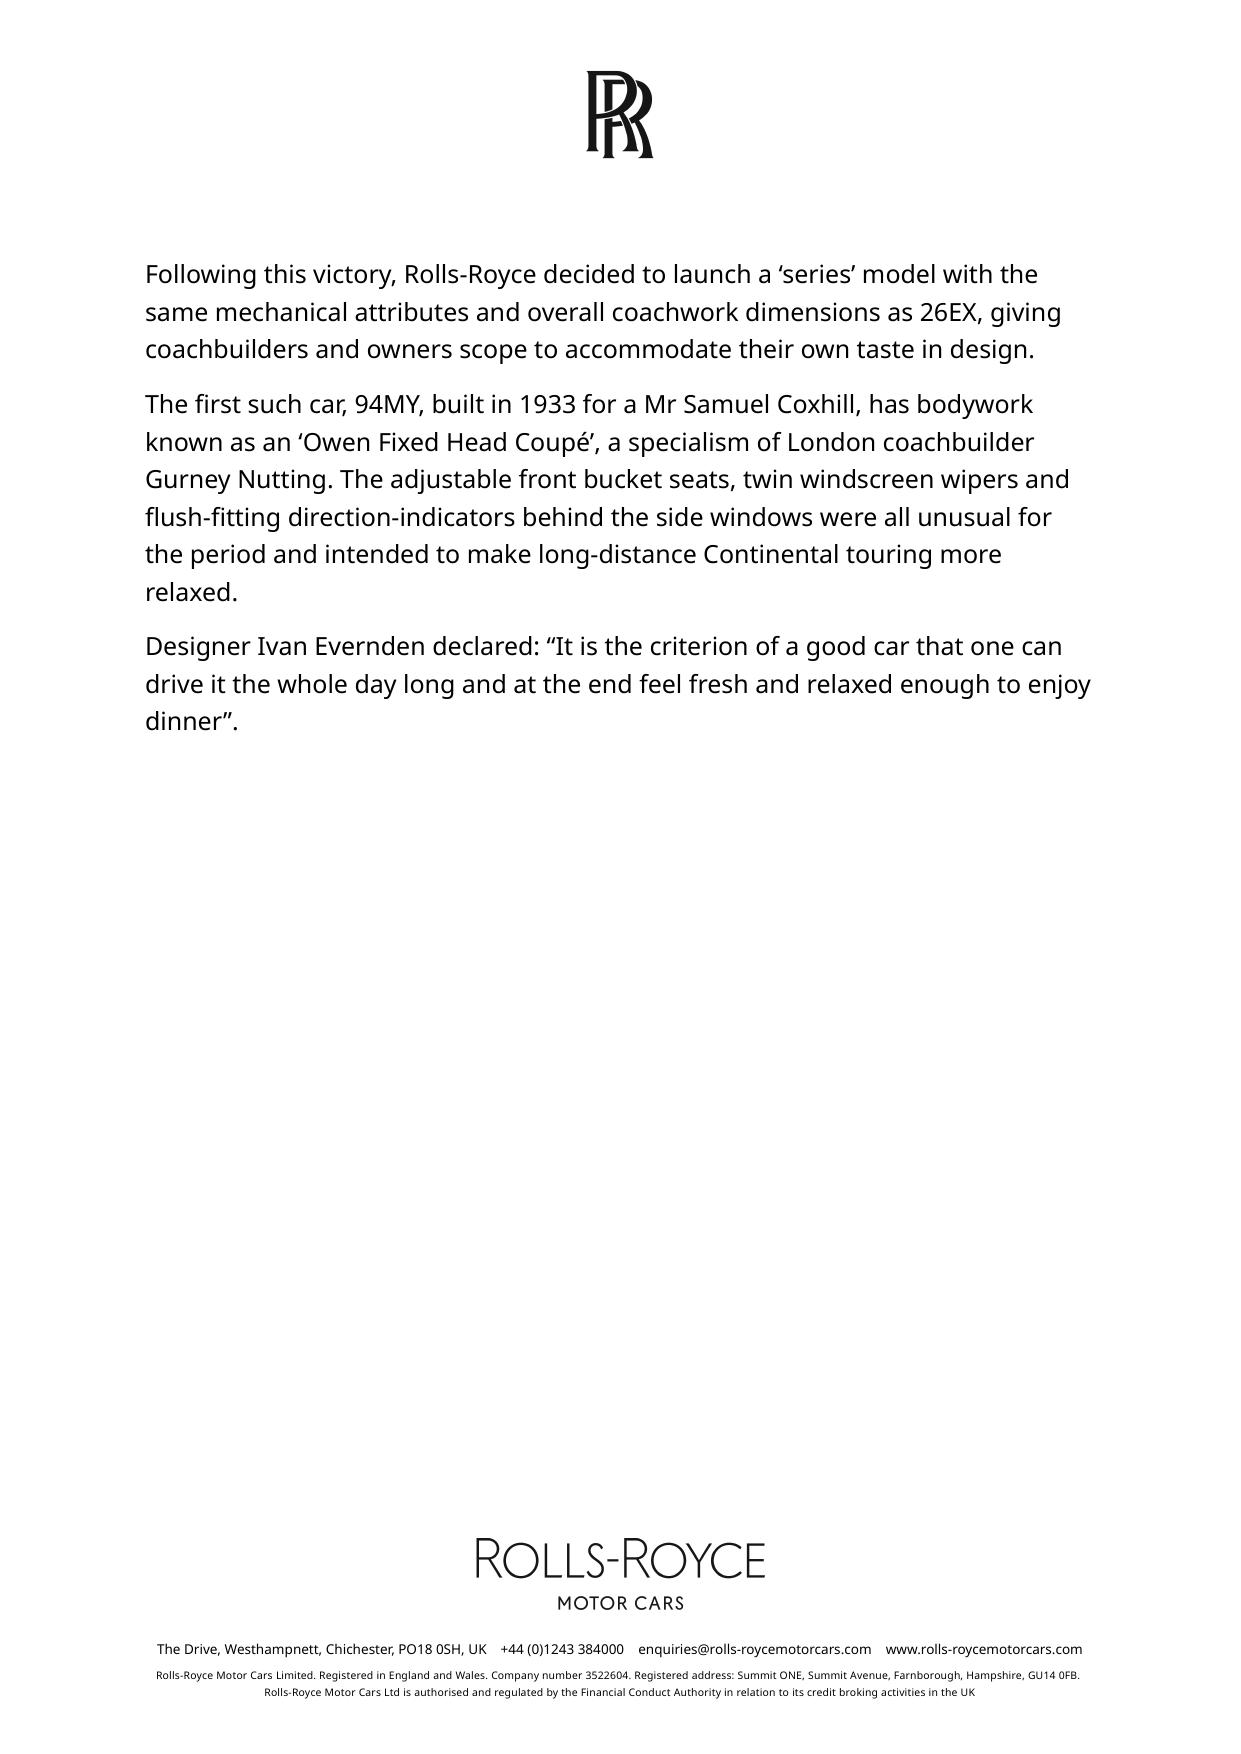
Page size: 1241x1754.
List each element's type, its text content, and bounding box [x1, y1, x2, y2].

picture [586, 70, 654, 159]
picture [475, 1538, 766, 1611]
text Designer Ivan Evernden declared: “It is the criterion of a good car that one can drive it the whole day long and at the end feel fresh and relaxed enough to enjoy dinner”. [145, 626, 1096, 738]
text The first such car, 94MY, built in 1933 for a Mr Samuel Coxhill, has bodywork known as an ‘Owen Fixed Head Coupé’, a specialism of London coachbuilder Gurney Nutting. The adjustable front bucket seats, twin windscreen wipers and flush-fitting direction-indicators behind the side windows were all unusual for the period and intended to make long-distance Continental touring more relaxed. [145, 384, 1096, 609]
